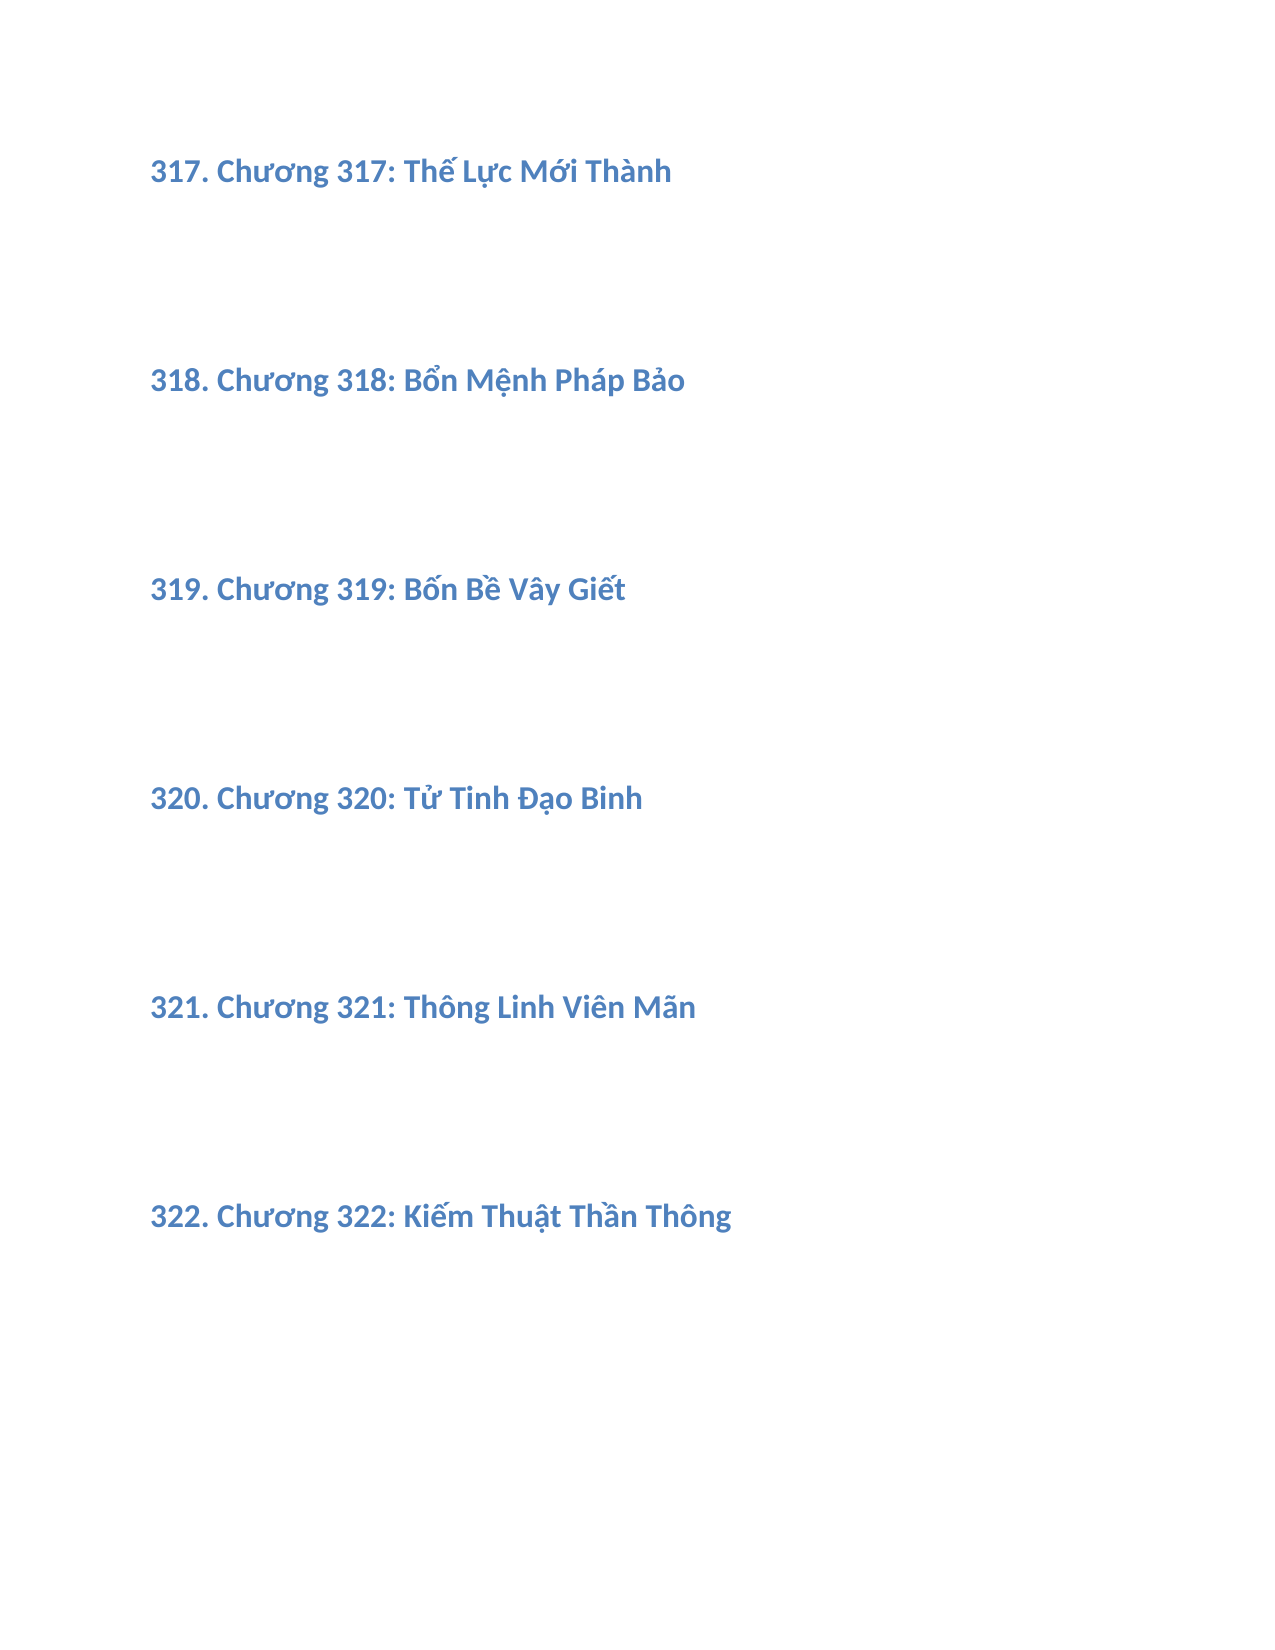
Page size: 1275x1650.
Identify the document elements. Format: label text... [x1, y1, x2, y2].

subtitle 318. Chương 318: Bổn Mệnh Pháp Bảo [150, 359, 1125, 400]
subtitle 317. Chương 317: Thế Lực Mới Thành [150, 150, 1125, 191]
subtitle 319. Chương 319: Bốn Bề Vây Giết [150, 568, 1125, 609]
subtitle 320. Chương 320: Tử Tinh Đạo Binh [150, 777, 1125, 818]
subtitle 322. Chương 322: Kiếm Thuật Thần Thông [150, 1195, 1125, 1236]
subtitle 321. Chương 321: Thông Linh Viên Mãn [150, 986, 1125, 1027]
